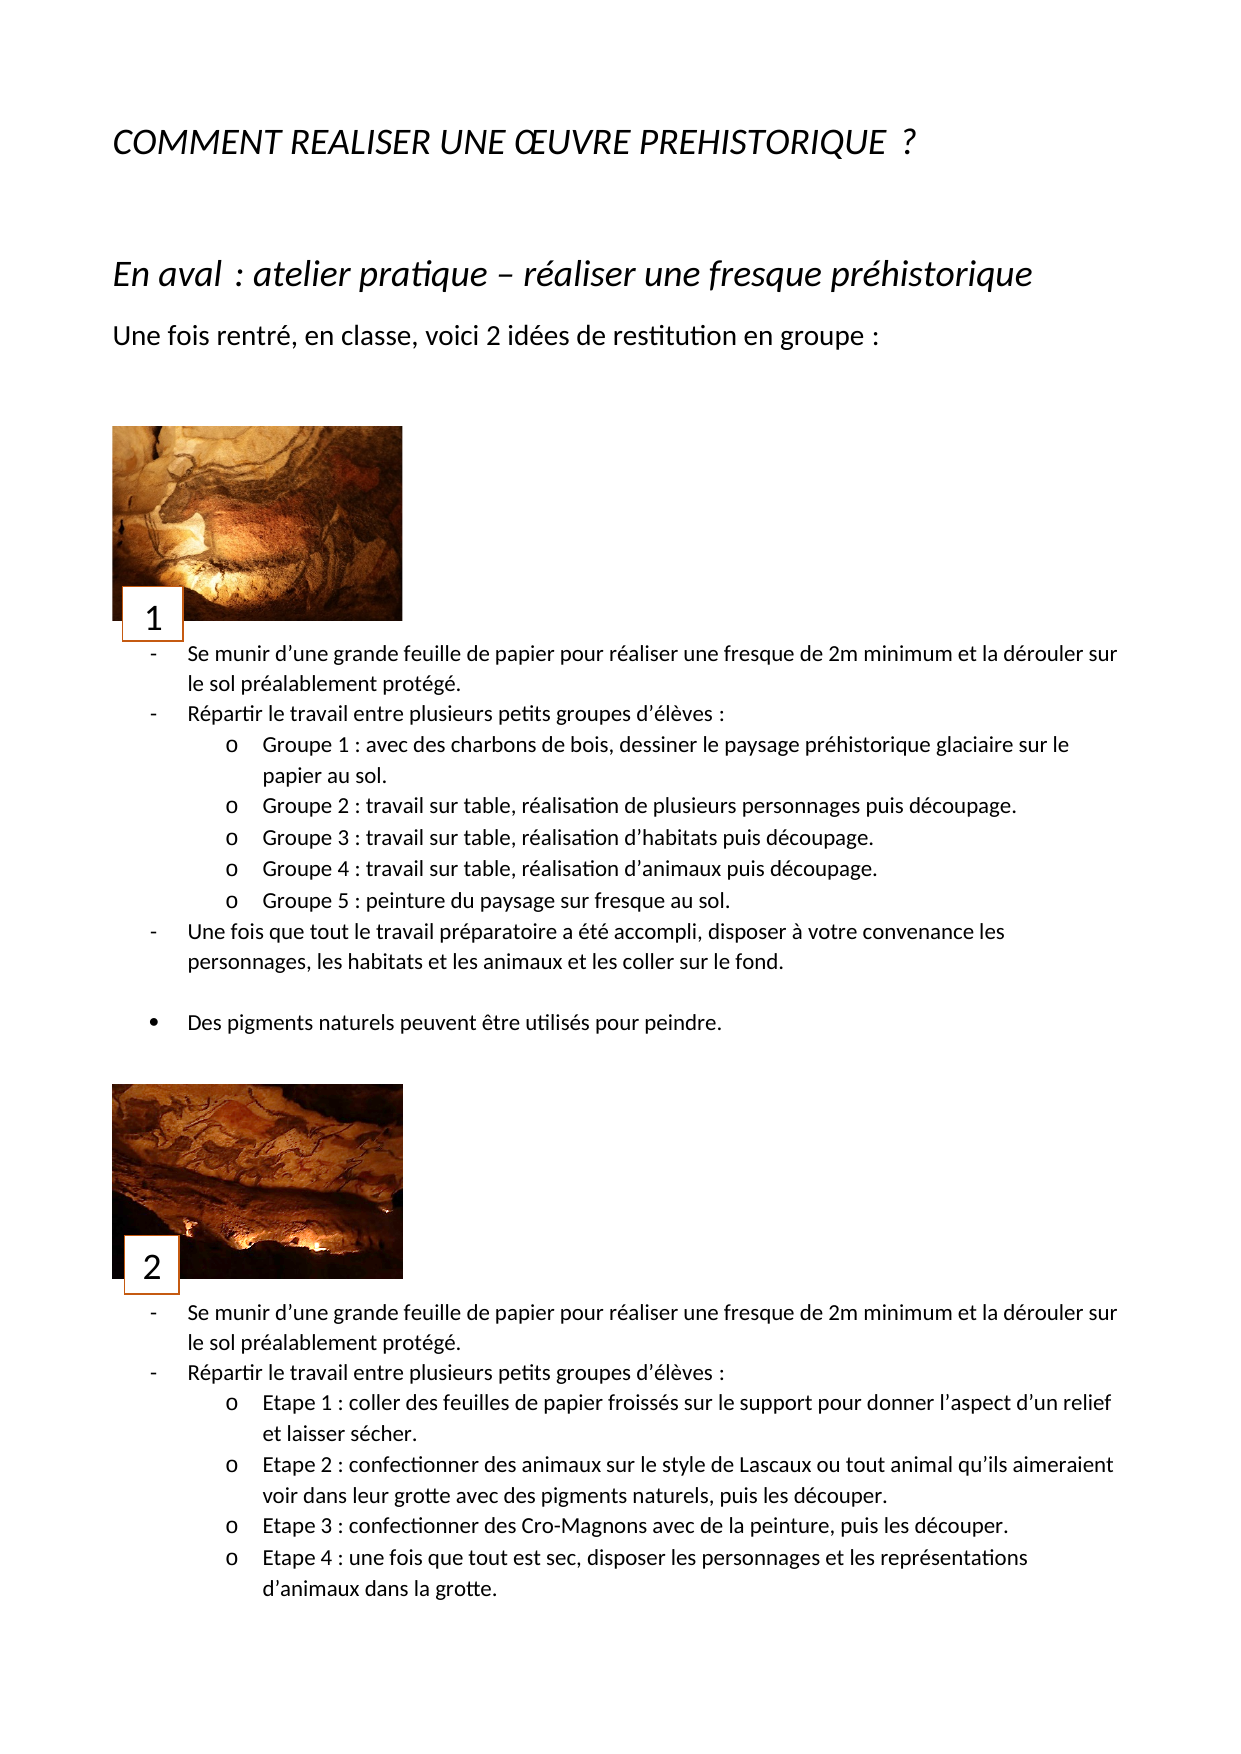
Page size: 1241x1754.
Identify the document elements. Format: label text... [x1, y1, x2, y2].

list Etape 2 : confectionner des animaux sur le style de Lascaux ou tout animal qu’ils aimeraient voir dans leur grotte avec des pigments naturels, puis les découper. [225, 1450, 1128, 1509]
list Etape 4 : une fois que tout est sec, disposer les personnages et les représentations d’animaux dans la grotte. [225, 1543, 1128, 1602]
picture [112, 426, 403, 621]
picture [112, 1084, 403, 1279]
list Répartir le travail entre plusieurs petits groupes d’élèves : [150, 1358, 1128, 1386]
list Se munir d’une grande feuille de papier pour réaliser une fresque de 2m minimum et la dérouler sur le sol préalablement protégé. [150, 639, 1128, 697]
list Groupe 4 : travail sur table, réalisation d’animaux puis découpage. [225, 854, 1128, 883]
list Etape 1 : coller des feuilles de papier froissés sur le support pour donner l’aspect d’un relief et laisser sécher. [225, 1388, 1128, 1448]
list Groupe 1 : avec des charbons de bois, dessiner le paysage préhistorique glaciaire sur le papier au sol. [225, 730, 1128, 789]
text Une fois rentré, en classe, voici 2 idées de restitution en groupe : [112, 317, 1128, 352]
text COMMENT REALISER UNE ŒUVRE PREHISTORIQUE ? [112, 118, 1128, 164]
list Une fois que tout le travail préparatoire a été accompli, disposer à votre convenance les personnages, les habitats et les animaux et les coller sur le fond. [150, 917, 1128, 975]
list Groupe 3 : travail sur table, réalisation d’habitats puis découpage. [225, 823, 1128, 852]
list Groupe 2 : travail sur table, réalisation de plusieurs personnages puis découpage. [225, 791, 1128, 821]
text En aval : atelier pratique – réaliser une fresque préhistorique [112, 250, 1128, 296]
list Répartir le travail entre plusieurs petits groupes d’élèves : [150, 699, 1128, 728]
list Des pigments naturels peuvent être utilisés pour peindre. [150, 1008, 1128, 1036]
list Se munir d’une grande feuille de papier pour réaliser une fresque de 2m minimum et la dérouler sur le sol préalablement protégé. [150, 1298, 1128, 1356]
list Etape 3 : confectionner des Cro-Magnons avec de la peinture, puis les découper. [225, 1511, 1128, 1541]
list Groupe 5 : peinture du paysage sur fresque au sol. [225, 886, 1128, 915]
